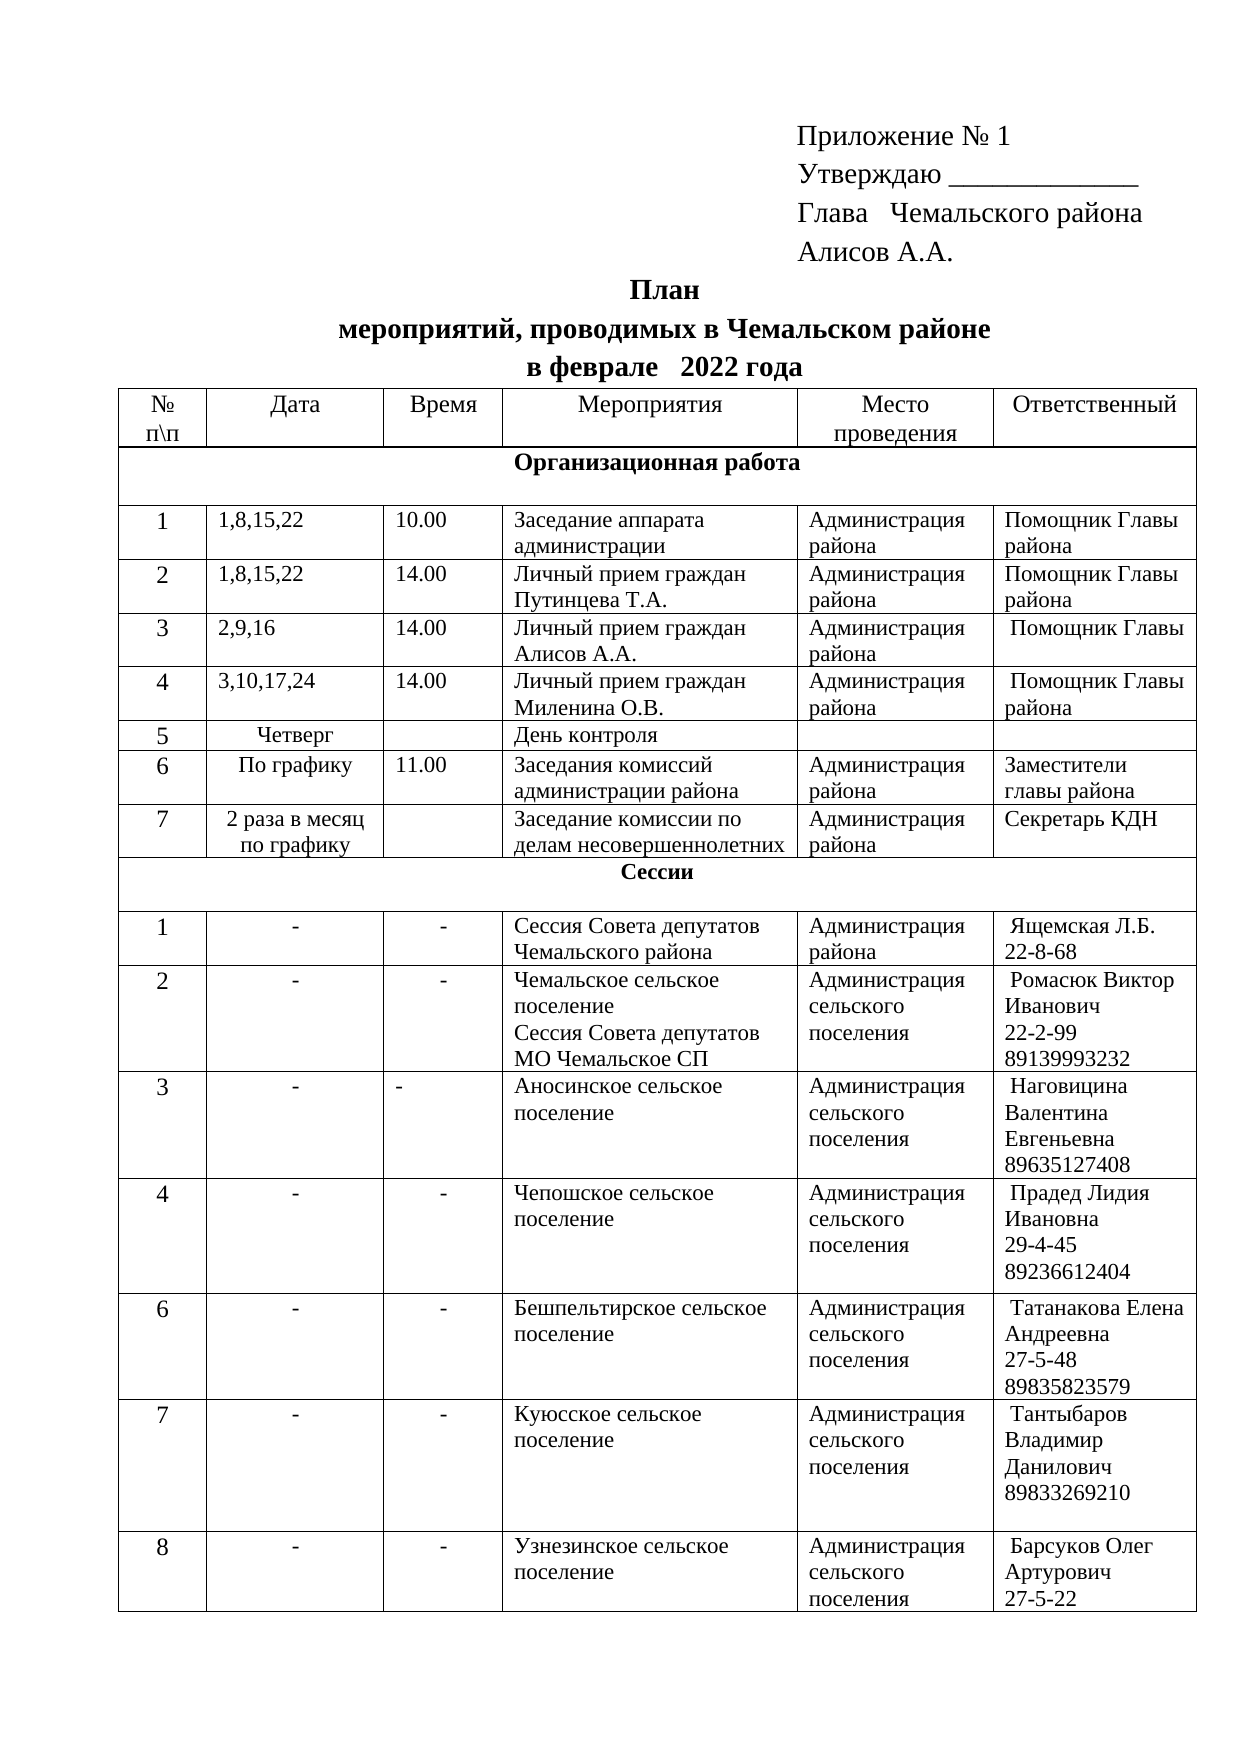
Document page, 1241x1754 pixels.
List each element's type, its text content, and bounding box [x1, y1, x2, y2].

table_cell Заседание комиссии по делам несовершеннолетних [503, 805, 797, 857]
table_cell 10.00 [384, 506, 502, 559]
table_cell Администрация сельского поселения [798, 1072, 993, 1178]
table_cell Заседание аппарата администрации [503, 506, 797, 559]
table_cell - [207, 1400, 383, 1531]
table_cell 3,10,17,24 [207, 667, 383, 720]
table_cell Помощник Главы района [994, 667, 1196, 720]
table_cell 2,9,16 [207, 614, 383, 666]
table_cell По графику [207, 751, 383, 803]
table_cell Организационная работа [119, 448, 1196, 505]
table_cell Четверг [207, 721, 383, 750]
table_cell 4 [119, 1179, 206, 1293]
table_cell Администрация сельского поселения [798, 1294, 993, 1399]
text Утверждаю _____________ [177, 157, 1152, 190]
table_cell [384, 805, 502, 857]
table_cell Тантыбаров Владимир Данилович 89833269210 [994, 1400, 1196, 1531]
table_cell Прадед Лидия Ивановна 29-4-45 89236612404 [994, 1179, 1196, 1293]
table_cell - [384, 1179, 502, 1293]
table_cell - [207, 966, 383, 1071]
table_cell - [207, 912, 383, 965]
text План [177, 272, 1152, 306]
table_cell [994, 721, 1196, 750]
table_cell Администрация района [798, 614, 993, 666]
table_cell Администрация района [798, 751, 993, 803]
table_cell Аносинское сельское поселение [503, 1072, 797, 1178]
table_cell 11.00 [384, 751, 502, 803]
table_cell 2 [119, 560, 206, 612]
table_cell Администрация сельского поселения [798, 1179, 993, 1293]
table_cell 4 [119, 667, 206, 720]
table_cell Администрация сельского поселения [798, 1400, 993, 1531]
table_cell День контроля [503, 721, 797, 750]
table_cell Куюсское сельское поселение [503, 1400, 797, 1531]
table_cell Помощник Главы района [994, 560, 1196, 612]
table_cell Администрация района [798, 805, 993, 857]
table_cell Сессия Совета депутатов Чемальского района [503, 912, 797, 965]
table_cell 14.00 [384, 667, 502, 720]
table_cell - [384, 1072, 502, 1178]
table_cell - [207, 1294, 383, 1399]
text мероприятий, проводимых в Чемальском районе [177, 311, 1152, 344]
table_cell 2 [119, 966, 206, 1071]
table_header Мероприятия [503, 389, 797, 446]
table_cell 1 [119, 912, 206, 965]
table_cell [994, 1532, 1196, 1611]
table_cell Чемальское сельское поселение Сессия Совета депутатов МО Чемальское СП [503, 966, 797, 1071]
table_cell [798, 1532, 993, 1611]
table_cell 1 [119, 506, 206, 559]
table_cell Личный прием граждан Путинцева Т.А. [503, 560, 797, 612]
table_cell 5 [119, 721, 206, 750]
table_cell 7 [119, 1400, 206, 1531]
text Алисов А.А. [177, 234, 1152, 267]
table_cell - [384, 1532, 502, 1611]
table_cell Ящемская Л.Б. 22-8-68 [994, 912, 1196, 965]
table_cell 6 [119, 751, 206, 803]
text Глава Чемальского района [177, 195, 1152, 229]
table_cell 8 [119, 1532, 206, 1611]
table_cell Личный прием граждан Алисов А.А. [503, 614, 797, 666]
table_cell 3 [119, 614, 206, 666]
table_header Время [384, 389, 502, 446]
table_cell Бешпельтирское сельское поселение [503, 1294, 797, 1399]
table_cell 3 [119, 1072, 206, 1178]
table_cell Наговицина Валентина Евгеньевна 89635127408 [994, 1072, 1196, 1178]
table_cell Администрация района [798, 506, 993, 559]
table_cell Личный прием граждан Миленина О.В. [503, 667, 797, 720]
table_cell Помощник Главы района [994, 506, 1196, 559]
table_cell Ромасюк Виктор Иванович 22-2-99 89139993232 [994, 966, 1196, 1071]
table_cell 7 [119, 805, 206, 857]
table_cell - [207, 1532, 383, 1611]
table_cell Администрация района [798, 912, 993, 965]
table_header Дата [207, 389, 383, 446]
table_cell Заседания комиссий администрации района [503, 751, 797, 803]
table_cell - [384, 1400, 502, 1531]
table_header Ответственный [994, 389, 1196, 446]
table_cell 14.00 [384, 560, 502, 612]
table_cell Чепошское сельское поселение [503, 1179, 797, 1293]
table_header Место проведения [798, 389, 993, 446]
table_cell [503, 1532, 797, 1611]
table_cell [384, 721, 502, 750]
text в феврале 2022 года [177, 349, 1152, 383]
text Приложение № 1 [177, 118, 1152, 152]
table_cell 1,8,15,22 [207, 560, 383, 612]
table_header № п\п [119, 389, 206, 446]
table_cell Татанакова Елена Андреевна 27-5-48 89835823579 [994, 1294, 1196, 1399]
table_cell Помощник Главы [994, 614, 1196, 666]
table_cell - [384, 966, 502, 1071]
table_cell 2 раза в месяц по графику [207, 805, 383, 857]
table_cell 1,8,15,22 [207, 506, 383, 559]
table_cell - [384, 912, 502, 965]
table_cell - [384, 1294, 502, 1399]
table_cell 14.00 [384, 614, 502, 666]
table_cell - [207, 1072, 383, 1178]
table_cell Администрация сельского поселения [798, 966, 993, 1071]
table_cell Секретарь КДН [994, 805, 1196, 857]
table_cell Сессии [119, 858, 1196, 911]
table_cell Администрация района [798, 667, 993, 720]
table_cell Администрация района [798, 560, 993, 612]
table_cell [798, 721, 993, 750]
table_cell Заместители главы района [994, 751, 1196, 803]
table_cell - [207, 1179, 383, 1293]
table_cell 6 [119, 1294, 206, 1399]
